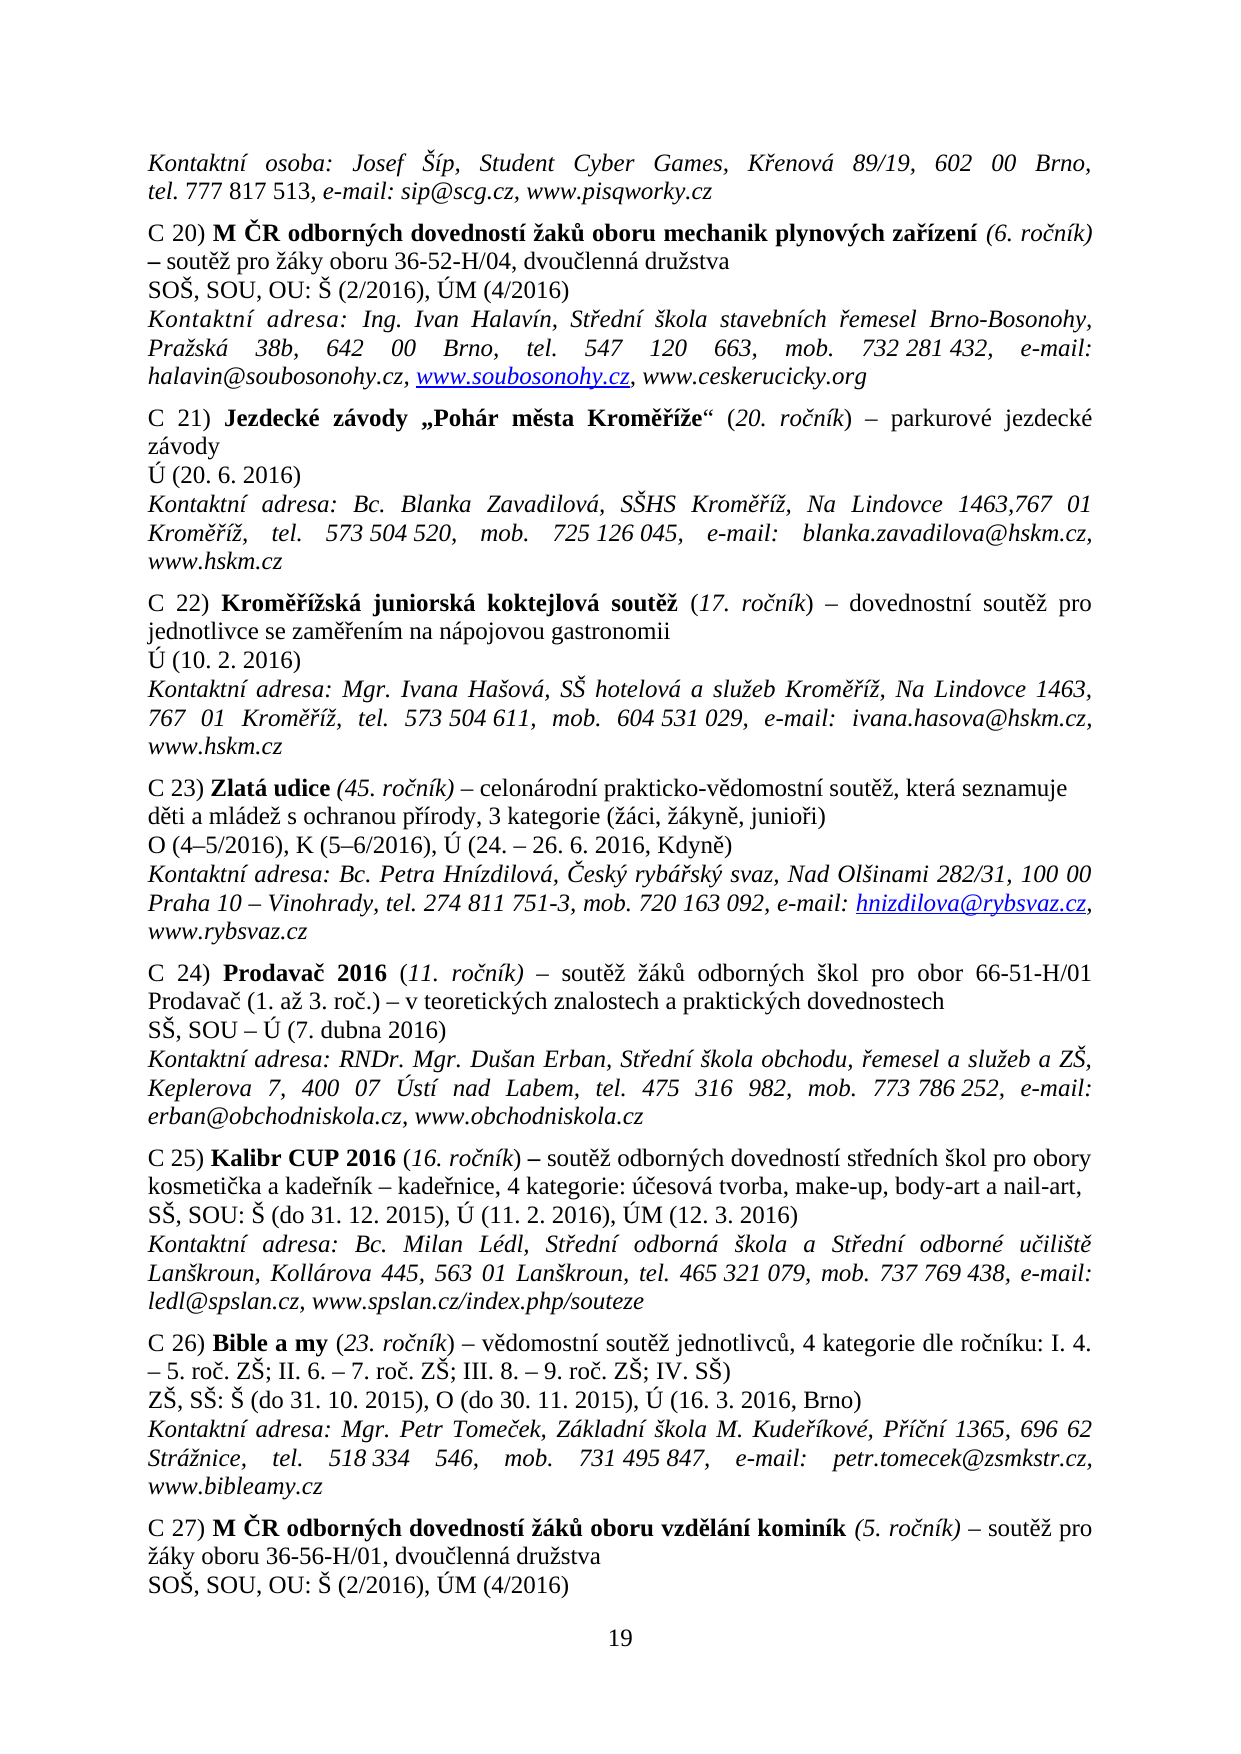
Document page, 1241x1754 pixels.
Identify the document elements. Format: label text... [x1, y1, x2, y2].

text Ú (20. 6. 2016) [148, 460, 1093, 489]
text SOŠ, SOU, OU: Š (2/2016), ÚM (4/2016) [148, 1570, 1093, 1599]
text SOŠ, SOU, OU: Š (2/2016), ÚM (4/2016) [148, 275, 1093, 304]
text Kontaktní osoba: Josef Šíp, Student Cyber Games, Křenová 89/19, 602 00 Brno, tel. 777 817 513, e-mail: sip@scg.cz, www.pisqworky.cz [148, 148, 1093, 205]
text SŠ, SOU: Š (do 31. 12. 2015), Ú (11. 2. 2016), ÚM (12. 3. 2016) [148, 1200, 1093, 1229]
text C 23) Zlatá udice (45. ročník) – celonárodní prakticko-vědomostní soutěž, která seznamuje děti a mládež s ochranou přírody, 3 kategorie (žáci, žákyně, junioři) O (4–5/2016), K (5–6/2016), Ú (24. – 26. 6. 2016, Kdyně) [148, 773, 1093, 859]
text C 27) M ČR odborných dovedností žáků oboru vzdělání kominík (5. ročník) – soutěž pro žáky oboru 36-56-H/01, dvoučlenná družstva [148, 1513, 1093, 1570]
text C 26) Bible a my (23. ročník) – vědomostní soutěž jednotlivců, 4 kategorie dle ročníku: I. 4. – 5. roč. ZŠ; II. 6. – 7. roč. ZŠ; III. 8. – 9. roč. ZŠ; IV. SŠ) [148, 1328, 1093, 1385]
text Kontaktní adresa: Bc. Blanka Zavadilová, SŠHS Kroměříž, Na Lindovce 1463,767 01 Kroměříž, tel. 573 504 520, mob. 725 126 045, e-mail: blanka.zavadilova@hskm.cz, www.hskm.cz [148, 489, 1093, 575]
text Kontaktní adresa: Ing. Ivan Halavín, Střední škola stavebních řemesel Brno-Bosonohy, Pražská 38b, 642 00 Brno, tel. 547 120 663, mob. 732 281 432, e-mail: halavin@soubosonohy.cz, www.soubosonohy.cz, www.ceskerucicky.org [148, 304, 1093, 390]
text C 24) Prodavač 2016 (11. ročník) – soutěž žáků odborných škol pro obor 66-51-H/01 Prodavač (1. až 3. roč.) – v teoretických znalostech a praktických dovednostech [148, 958, 1093, 1015]
text SŠ, SOU – Ú (7. dubna 2016) [148, 1015, 1093, 1044]
text C 21) Jezdecké závody „Pohár města Kroměříže“ (20. ročník) – parkurové jezdecké závody [148, 403, 1093, 460]
text Kontaktní adresa: RNDr. Mgr. Dušan Erban, Střední škola obchodu, řemesel a služeb a ZŠ, Keplerova 7, 400 07 Ústí nad Labem, tel. 475 316 982, mob. 773 786 252, e-mail: erban@obchodniskola.cz, www.obchodniskola.cz [148, 1044, 1093, 1130]
text Kontaktní adresa: Bc. Petra Hnízdilová, Český rybářský svaz, Nad Olšinami 282/31, 100 00 Praha 10 – Vinohrady, tel. 274 811 751-3, mob. 720 163 092, e-mail: hnizdilova@rybsvaz.cz, www.rybsvaz.cz [148, 859, 1093, 945]
text ZŠ, SŠ: Š (do 31. 10. 2015), O (do 30. 11. 2015), Ú (16. 3. 2016, Brno) [148, 1385, 1093, 1414]
text Kontaktní adresa: Mgr. Petr Tomeček, Základní škola M. Kudeříkové, Příční 1365, 696 62 Strážnice, tel. 518 334 546, mob. 731 495 847, e-mail: petr.tomecek@zsmkstr.cz, www.bibleamy.cz [148, 1414, 1093, 1500]
text C 22) Kroměřížská juniorská koktejlová soutěž (17. ročník) – dovednostní soutěž pro jednotlivce se zaměřením na nápojovou gastronomii [148, 588, 1093, 645]
text Ú (10. 2. 2016) [148, 645, 1093, 674]
text Kontaktní adresa: Bc. Milan Lédl, Střední odborná škola a Střední odborné učiliště Lanškroun, Kollárova 445, 563 01 Lanškroun, tel. 465 321 079, mob. 737 769 438, e-mail: ledl@spslan.cz, www.spslan.cz/index.php/souteze [148, 1229, 1093, 1315]
text C 25) Kalibr CUP 2016 (16. ročník) – soutěž odborných dovedností středních škol pro obory kosmetička a kadeřník – kadeřnice, 4 kategorie: účesová tvorba, make-up, body-art a nail-art, [148, 1143, 1093, 1200]
text Kontaktní adresa: Mgr. Ivana Hašová, SŠ hotelová a služeb Kroměříž, Na Lindovce 1463, 767 01 Kroměříž, tel. 573 504 611, mob. 604 531 029, e-mail: ivana.hasova@hskm.cz, www.hskm.cz [148, 674, 1093, 760]
text C 20) M ČR odborných dovedností žaků oboru mechanik plynových zařízení (6. ročník) – soutěž pro žáky oboru 36-52-H/04, dvoučlenná družstva [148, 218, 1093, 275]
